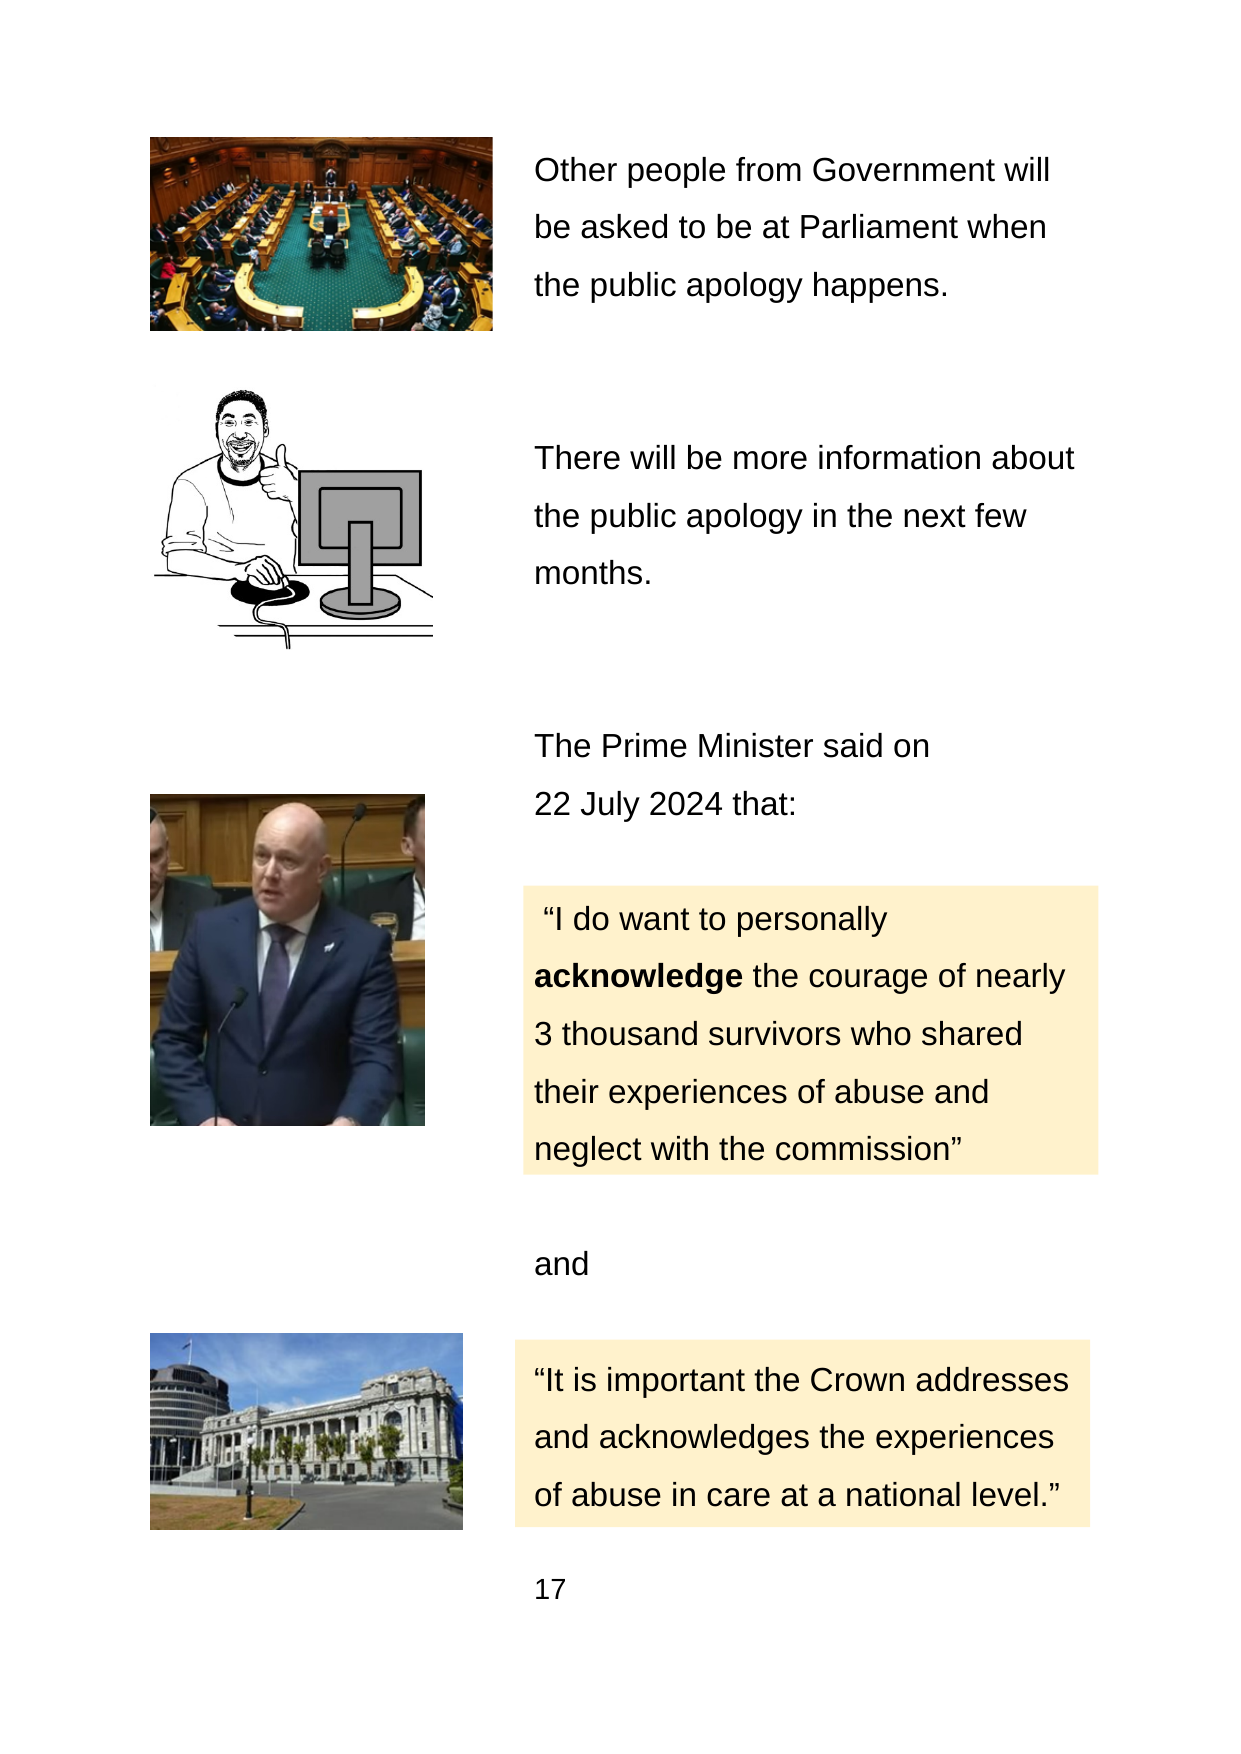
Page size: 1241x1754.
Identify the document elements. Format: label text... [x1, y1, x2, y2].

text “It is important the Crown addresses and acknowledges the experiences of abuse in care at a national level.” [534, 1360, 1090, 1513]
text The Prime Minister said on 22 July 2024 that: [534, 726, 1090, 822]
picture [150, 381, 433, 650]
picture [150, 1333, 463, 1530]
picture [150, 794, 425, 1126]
text There will be more information about the public apology in the next few months. [534, 438, 1090, 592]
text Other people from Government will be asked to be at Parliament when the public apology happens. [534, 150, 1090, 304]
text “I do want to personally acknowledge the courage of nearly 3 thousand survivors who shared their experiences of abuse and neglect with the commission” [534, 899, 1090, 1168]
text and [534, 1244, 1090, 1283]
picture [150, 137, 493, 331]
